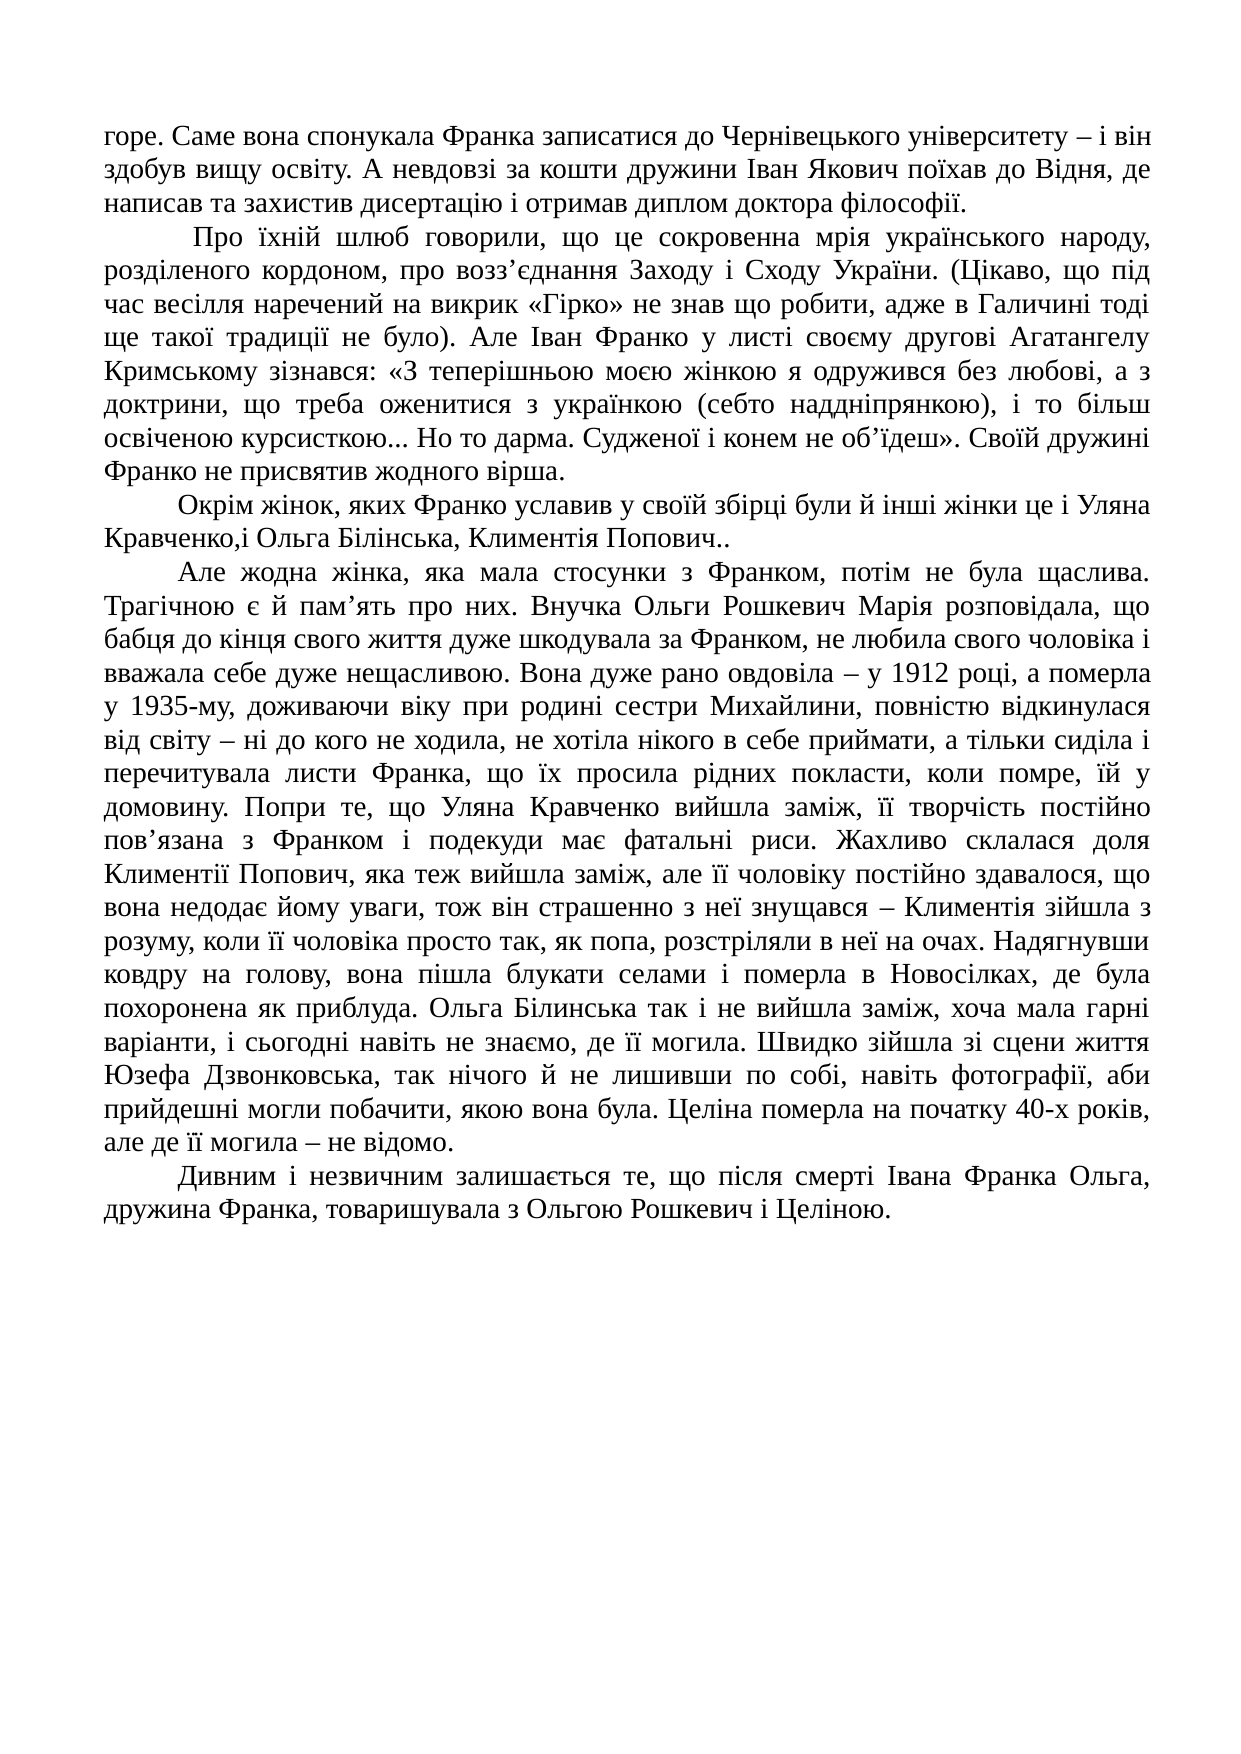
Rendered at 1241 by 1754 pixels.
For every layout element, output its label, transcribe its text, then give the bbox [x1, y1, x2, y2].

text Дивним і незвичним залишається те, що після смерті Івана Франка Ольга, дружина Франка, товаришувала з Ольгою Рошкевич і Целіною. [103, 1158, 1152, 1225]
text Окрім жінок, яких Франко уславив у своїй збірці були й інші жінки це і Уляна Кравченко,і Ольга Білінська, Климентія Попович.. [103, 487, 1152, 554]
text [103, 118, 1152, 219]
text Про їхній шлюб говорили, що це сокровенна мрія українського народу, розділеного кордоном, про возз’єднання Заходу і Сходу України. (Цікаво, що під час весілля наречений на викрик «Гірко» не знав що робити, адже в Галичині тоді ще такої традиції не було). Але Іван Франко у листі своєму другові Агатангелу Кримському зізнався: «З теперішньою моєю жінкою я одружився без любові, а з доктрини, що треба оженитися з українкою (себто наддніпрянкою), і то більш освіченою курсисткою... Но то дарма. Судженої і конем не об’їдеш». Своїй дружині Франко не присвятив жодного вірша. [103, 219, 1152, 487]
text Але жодна жінка, яка мала стосунки з Франком, потім не була щаслива. Трагічною є й пам’ять про них. Внучка Ольги Рошкевич Марія розповідала, що бабця до кінця свого життя дуже шкодувала за Франком, не любила свого чоловіка і вважала себе дуже нещасливою. Вона дуже рано овдовіла – у 1912 році, а померла у 1935-му, доживаючи віку при родині сестри Михайлини, повністю відкинулася від світу – ні до кого не ходила, не хотіла нікого в себе приймати, а тільки сиділа і перечитувала листи Франка, що їх просила рідних покласти, коли помре, їй у домовину. Попри те, що Уляна Кравченко вийшла заміж, її творчість постійно пов’язана з Франком і подекуди має фатальні риси. Жахливо склалася доля Климентії Попович, яка теж вийшла заміж, але її чоловіку постійно здавалося, що вона недодає йому уваги, тож він страшенно з неї знущався – Климентія зійшла з розуму, коли її чоловіка просто так, як попа, розстріляли в неї на очах. Надягнувши ковдру на голову, вона пішла блукати селами і померла в Новосілках, де була похоронена як приблуда. Ольга Білинська так і не вийшла заміж, хоча мала гарні варіанти, і сьогодні навіть не знаємо, де її могила. Швидко зійшла зі сцени життя Юзефа Дзвонковська, так нічого й не лишивши по собі, навіть фотографії, аби прийдешні могли побачити, якою вона була. Целіна померла на початку 40-х років, але де її могила – не відомо. [103, 554, 1152, 1158]
